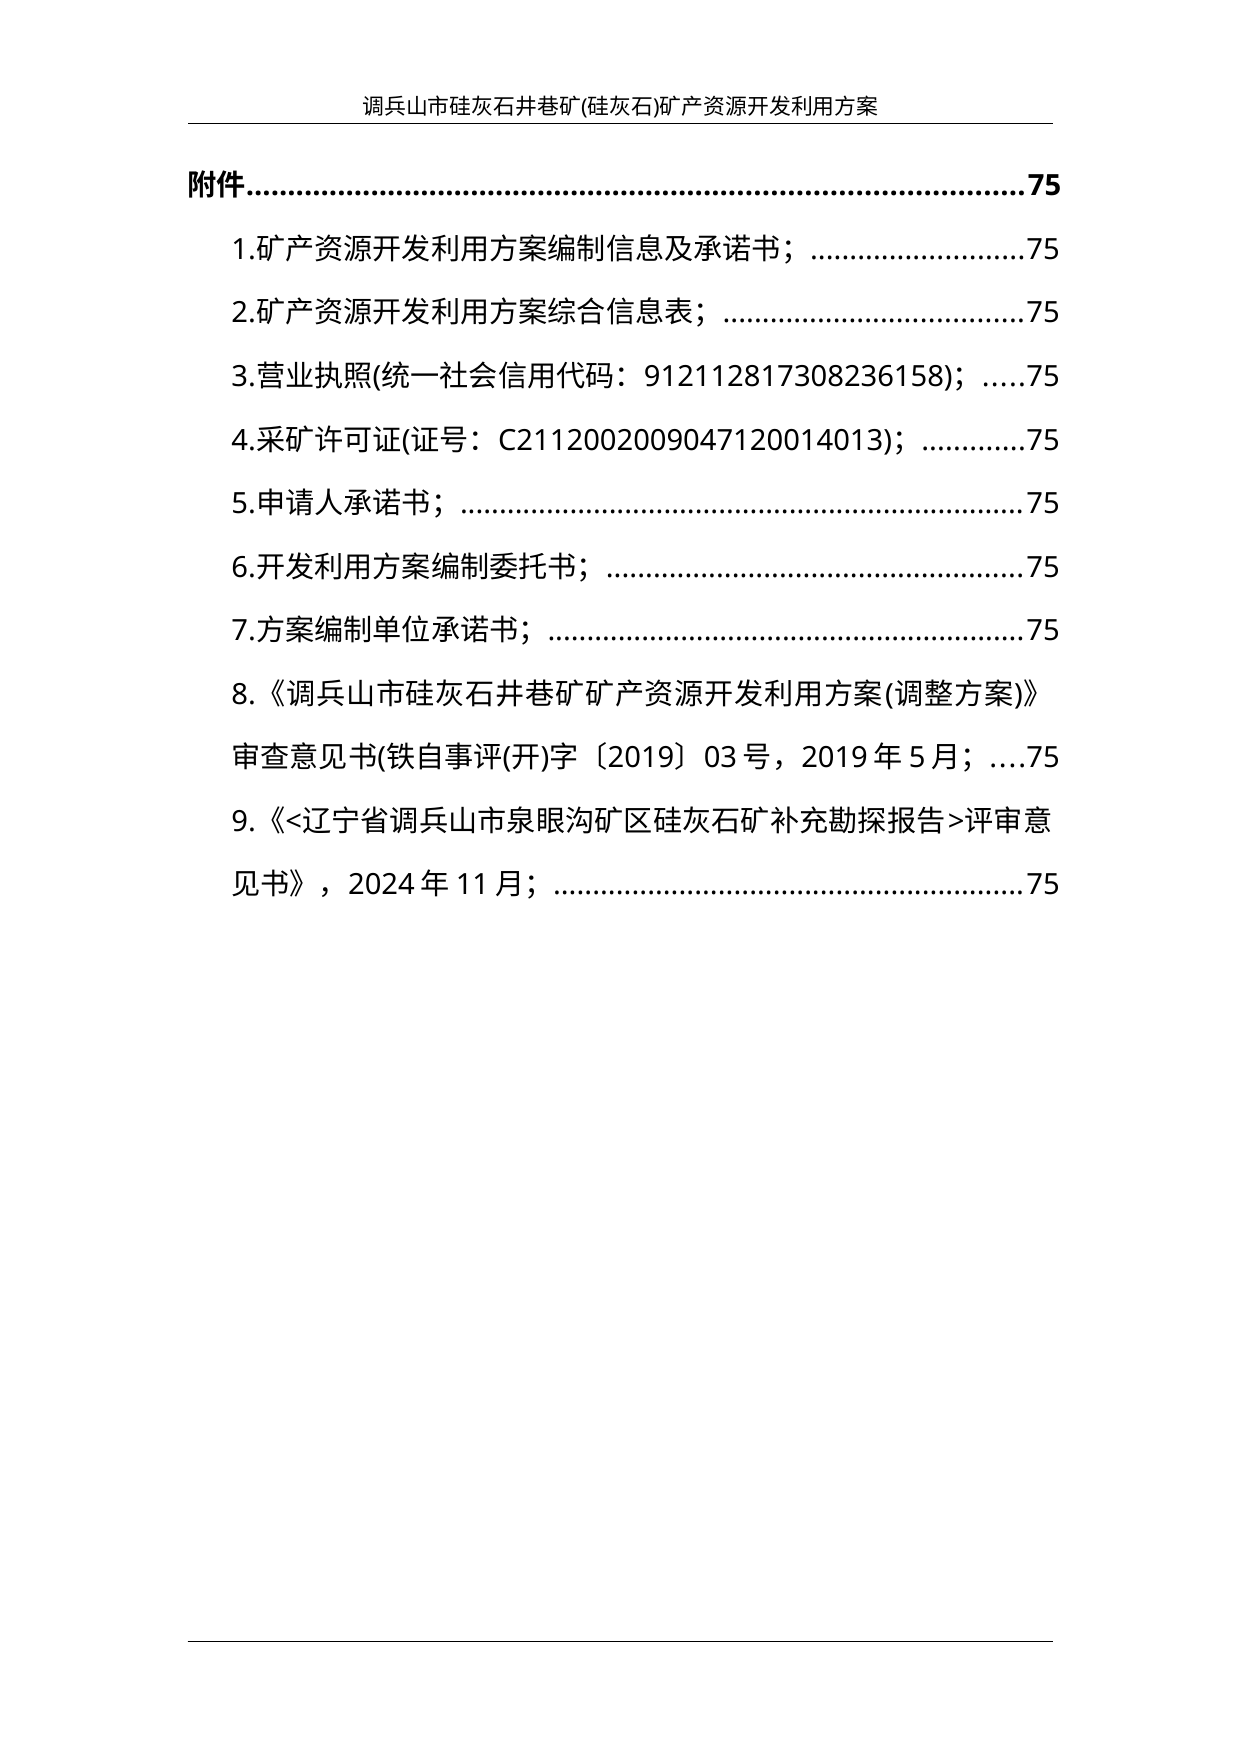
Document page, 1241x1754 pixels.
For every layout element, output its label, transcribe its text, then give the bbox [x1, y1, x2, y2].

text 附件 75 [187, 162, 1053, 204]
text 6.开发利用方案编制委托书； 75 [231, 543, 1053, 586]
text 2.矿产资源开发利用方案综合信息表； 75 [231, 289, 1053, 331]
text 1.矿产资源开发利用方案编制信息及承诺书； 75 [231, 226, 1053, 268]
text 4.采矿许可证(证号：C2112002009047120014013)； 75 [231, 416, 1053, 458]
text 9.《<辽宁省调兵山市泉眼沟矿区硅灰石矿补充勘探报告>评审意见书》，2024年11月； 75 [231, 797, 1053, 903]
text 7.方案编制单位承诺书； 75 [231, 607, 1053, 649]
text 5.申请人承诺书； 75 [231, 480, 1053, 522]
text 3.营业执照(统一社会信用代码：912112817308236158)； 75 [231, 353, 1053, 395]
text 8.《调兵山市硅灰石井巷矿矿产资源开发利用方案(调整方案)》审查意见书(铁自事评(开)字〔2019〕03号，2019年5月； 75 [231, 670, 1053, 776]
